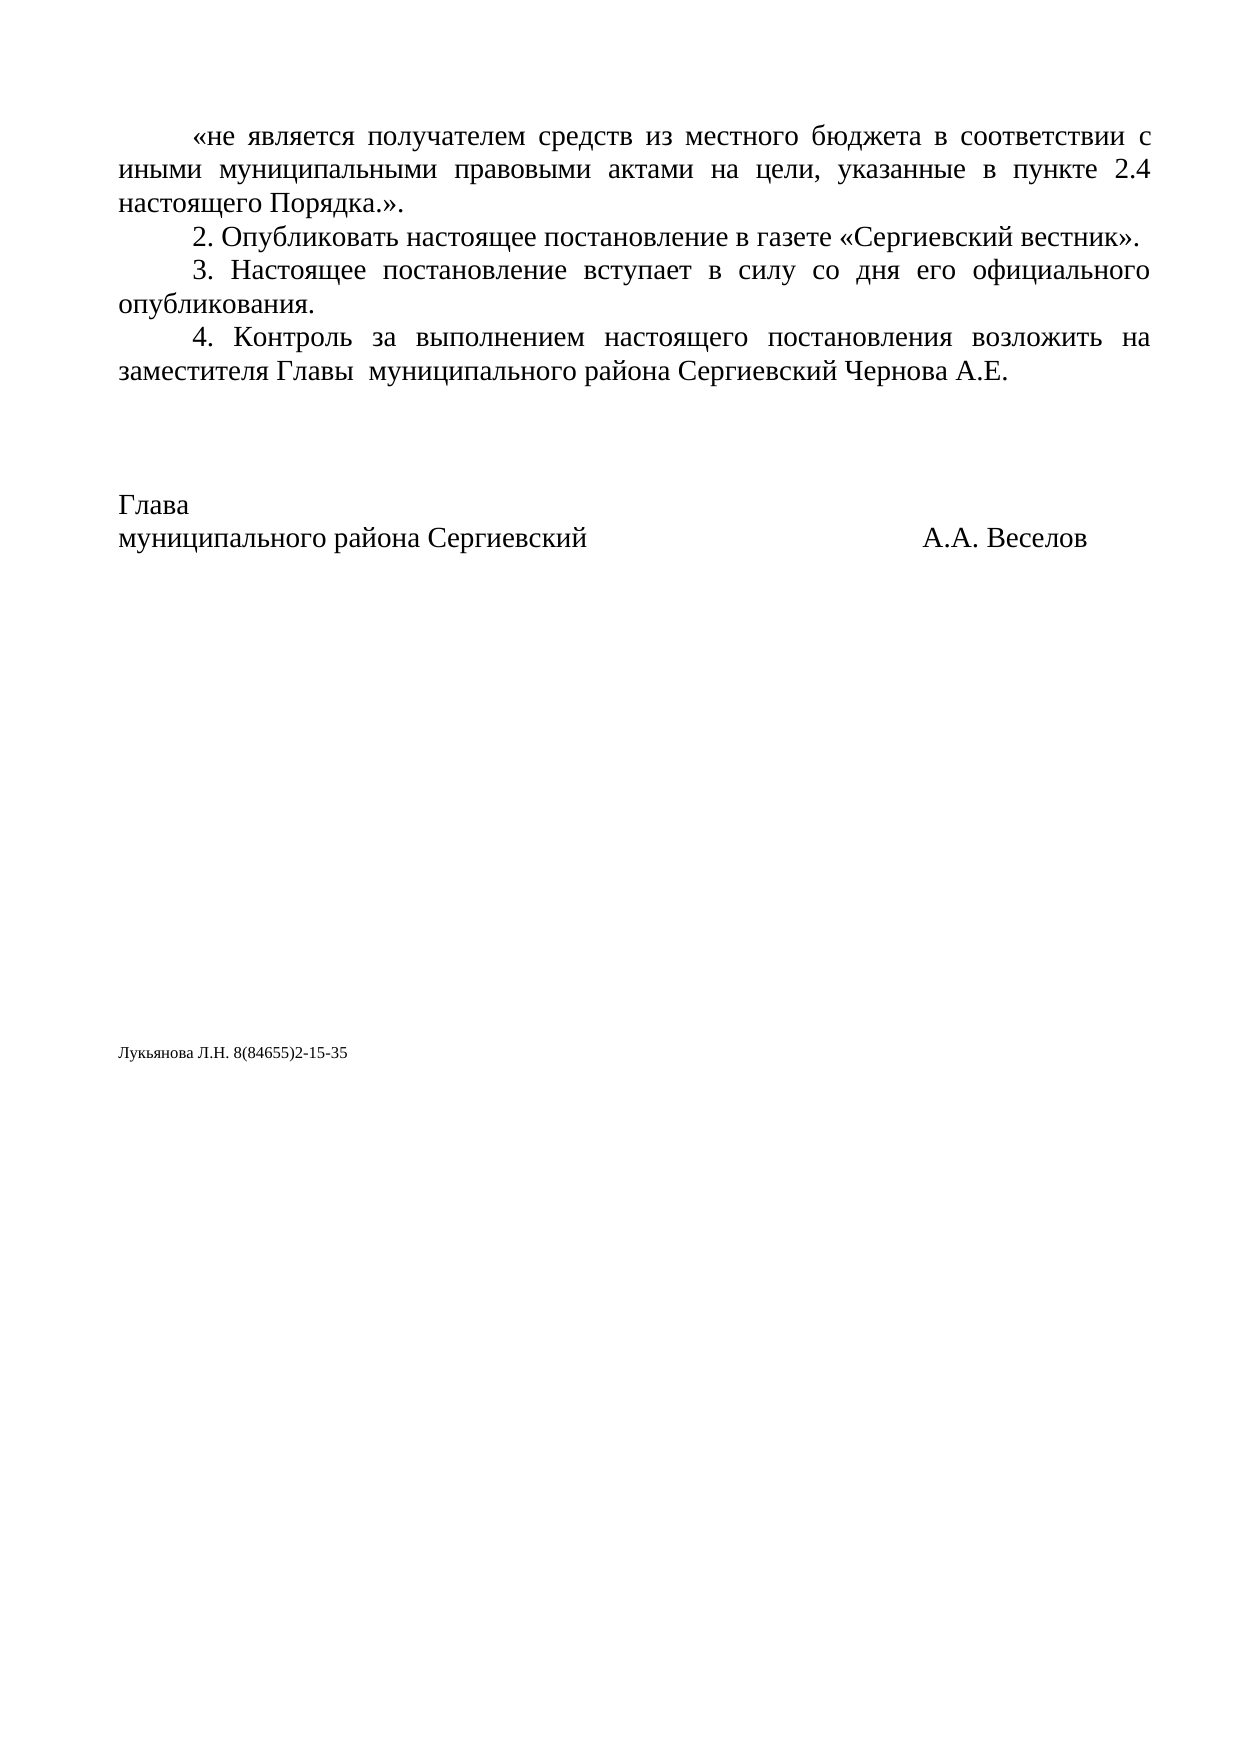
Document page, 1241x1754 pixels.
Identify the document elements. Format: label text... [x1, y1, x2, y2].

text «не является получателем средств из местного бюджета в соответствии с иными муниципальными правовыми актами на цели, указанные в пункте 2.4 настоящего Порядка.». [118, 118, 1152, 219]
text муниципального района Сергиевский А.А. Веселов [118, 521, 1152, 554]
text Лукьянова Л.Н. 8(84655)2-15-35 [118, 1043, 1152, 1062]
text 2. Опубликовать настоящее постановление в газете «Сергиевский вестник». [118, 219, 1152, 252]
text Глава [118, 487, 1152, 521]
text 4. Контроль за выполнением настоящего постановления возложить на заместителя Главы муниципального района Сергиевский Чернова А.Е. [118, 319, 1152, 386]
text 3. Настоящее постановление вступает в силу со дня его официального опубликования. [118, 252, 1152, 319]
